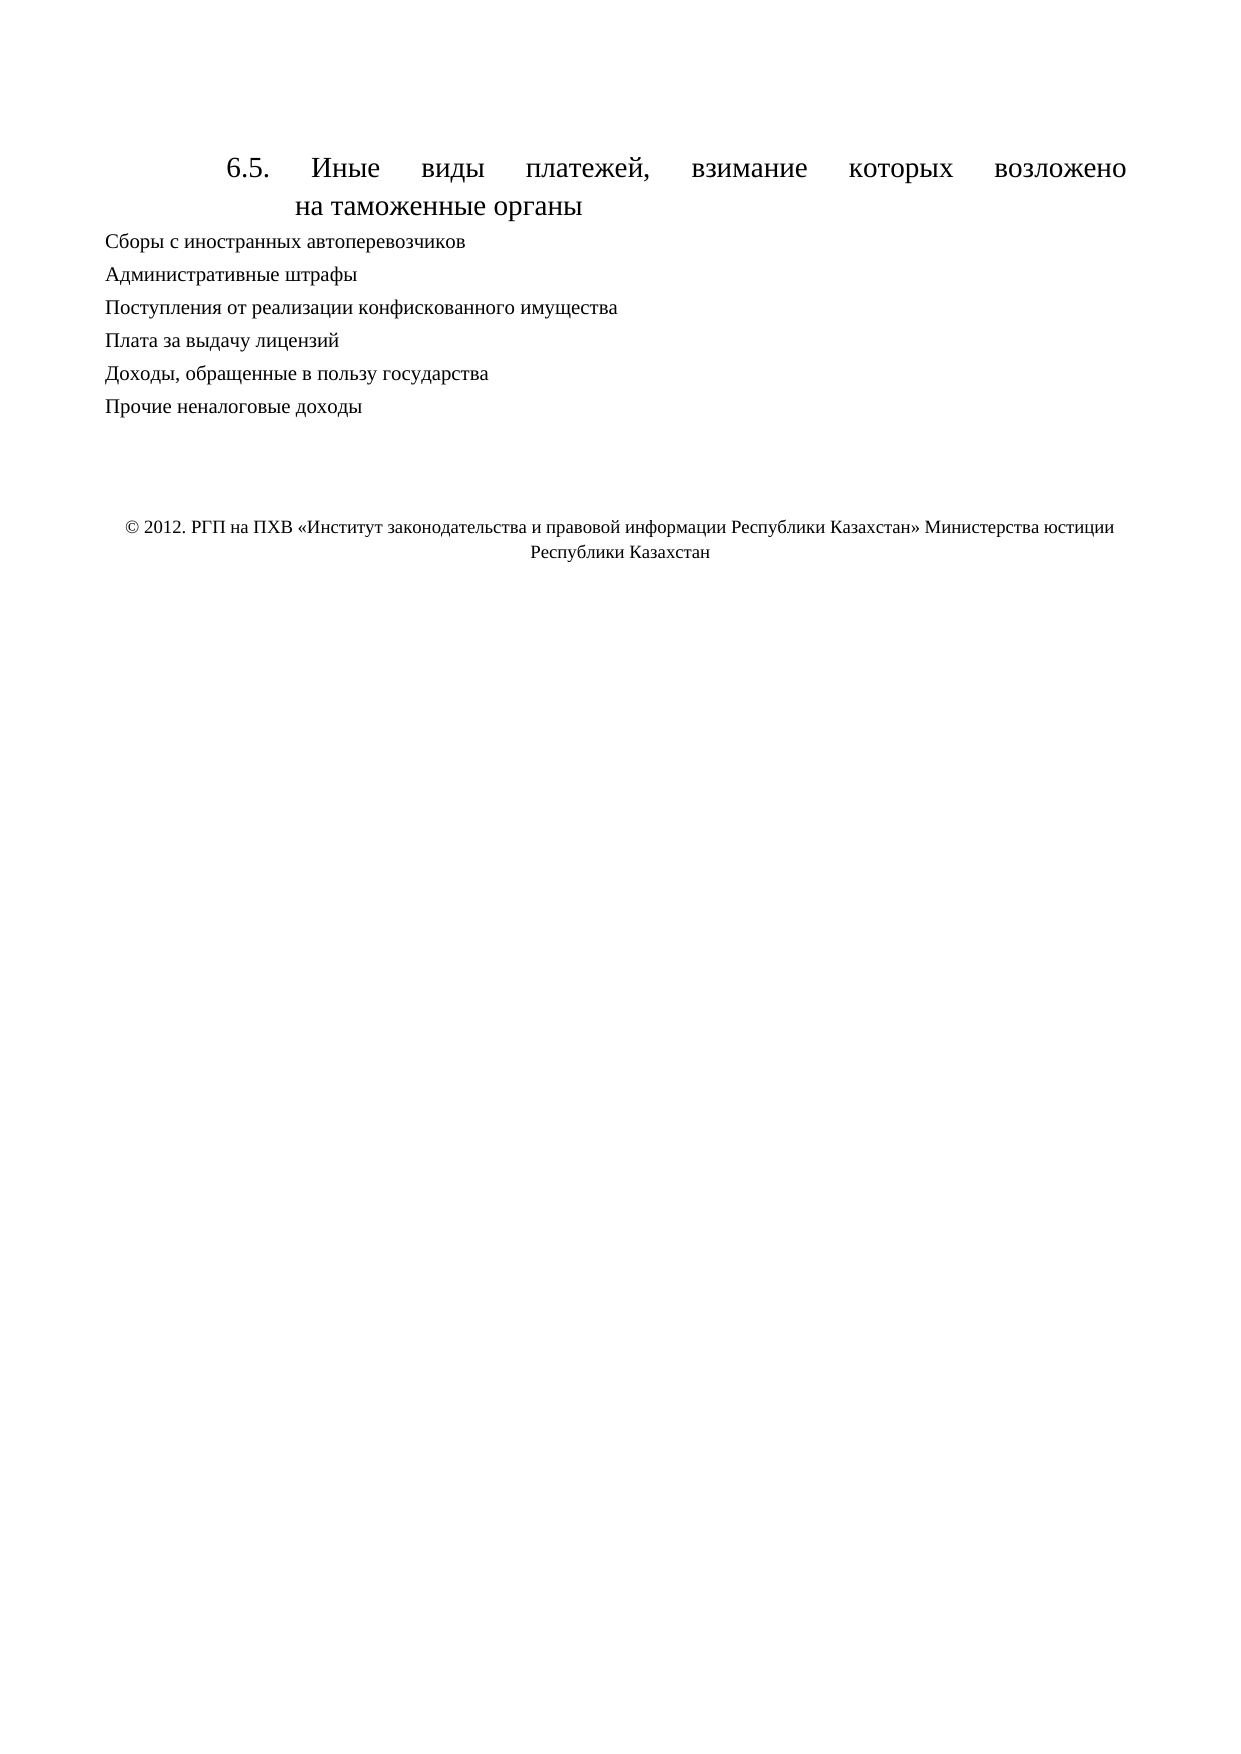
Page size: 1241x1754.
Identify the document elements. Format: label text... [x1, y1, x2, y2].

table_cell Доходы, обращенные в пользу государства [101, 360, 1240, 393]
table_header Сборы с иностранных автоперевозчиков [101, 227, 1240, 260]
table_cell Поступления от реализации конфискованного имущества [101, 293, 1240, 326]
table_cell Плата за выдачу лицензий [101, 326, 1240, 359]
table_cell Административные штрафы [101, 260, 1240, 293]
text 6.5. Иные виды платежей, взимание которых возложено на таможенные органы [112, 150, 1128, 222]
text © 2012. РГП на ПХВ «Институт законодательства и правовой информации Республики Казахстан» Министерства юстиции Республики Казахстан [112, 516, 1128, 563]
table_cell Прочие неналоговые доходы [101, 393, 1240, 426]
